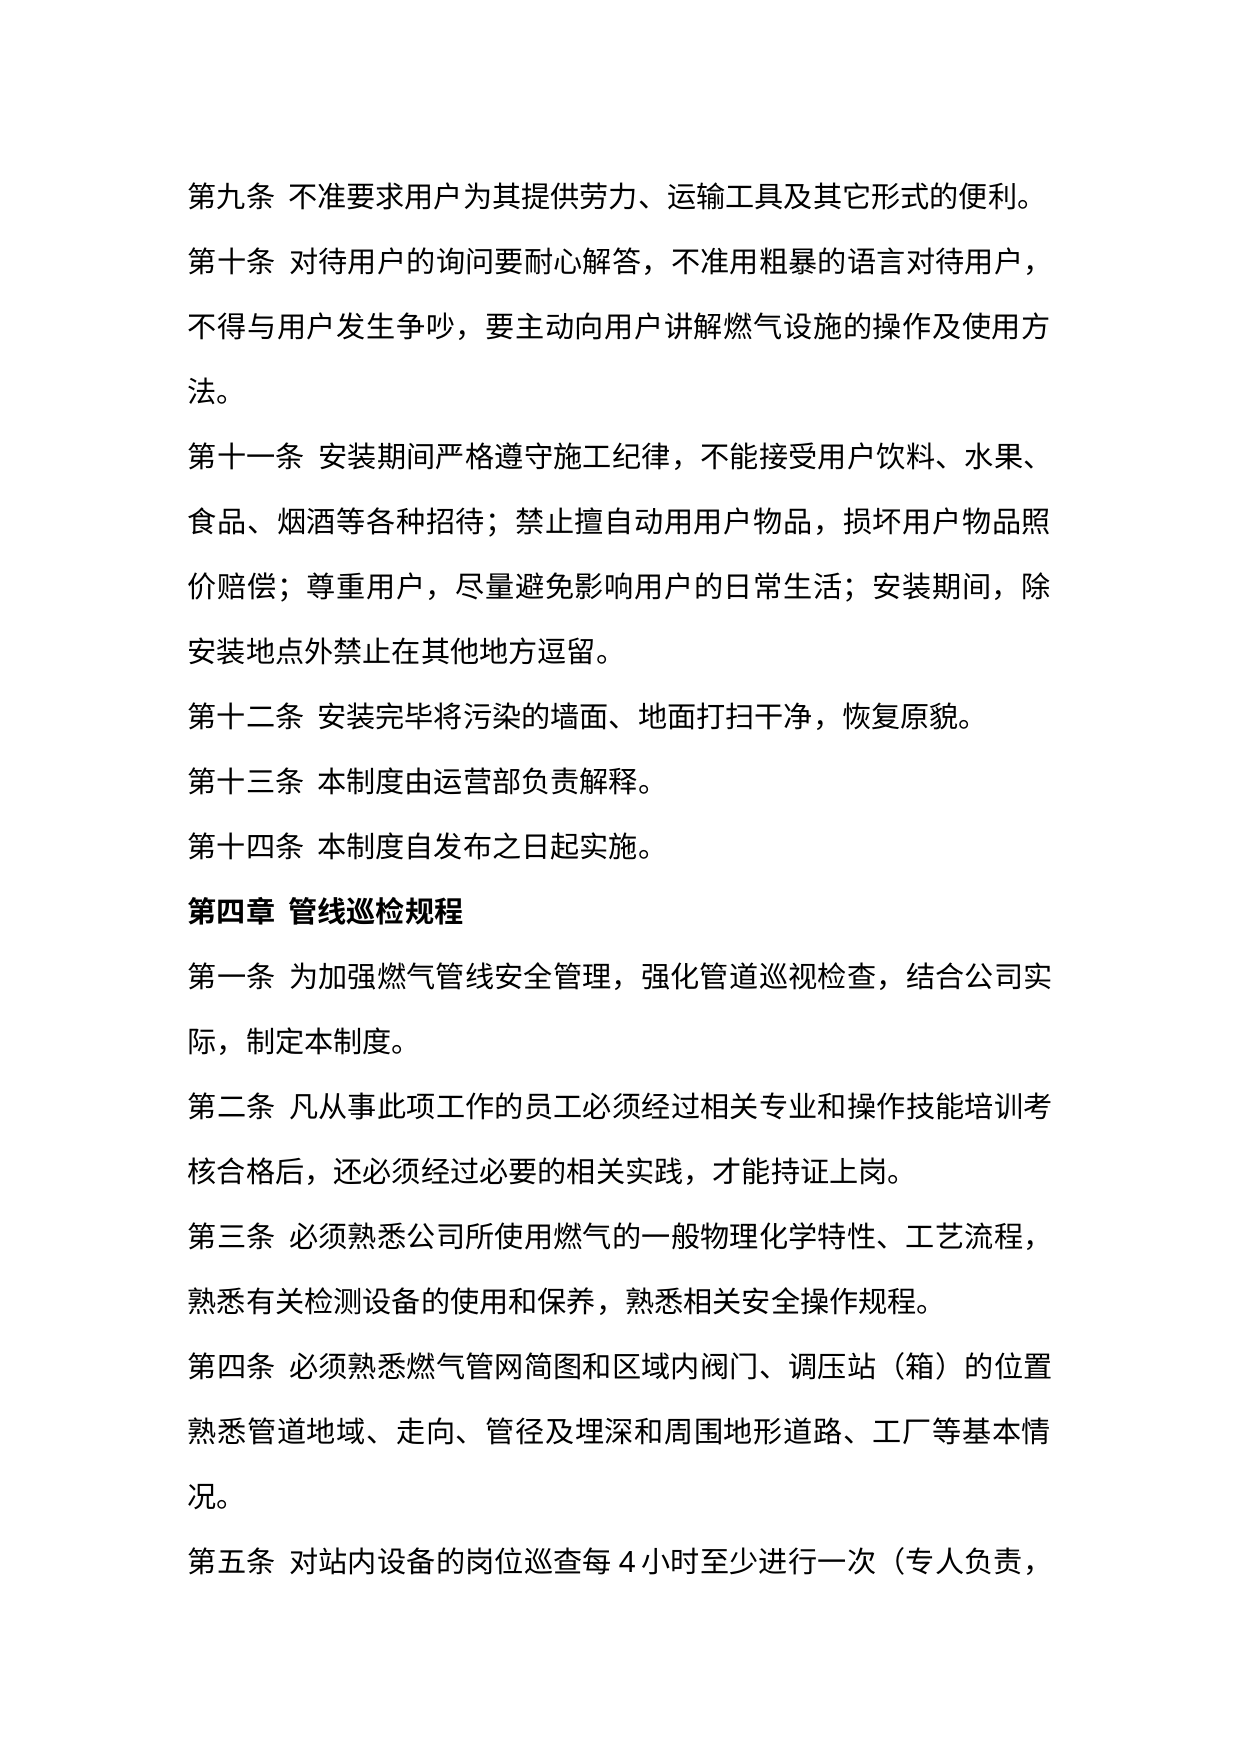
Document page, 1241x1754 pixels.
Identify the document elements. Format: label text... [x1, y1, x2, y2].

text 第一条 为加强燃气管线安全管理，强化管道巡视检查，结合公司实际，制定本制度。 [187, 942, 1053, 1072]
text 第十条 对待用户的询问要耐心解答，不准用粗暴的语言对待用户，不得与用户发生争吵，要主动向用户讲解燃气设施的操作及使用方法。 [187, 227, 1053, 422]
text 第十四条 本制度自发布之日起实施。 [187, 812, 1053, 877]
text 第二条 凡从事此项工作的员工必须经过相关专业和操作技能培训考核合格后，还必须经过必要的相关实践，才能持证上岗。 [187, 1072, 1053, 1202]
text 第四章 管线巡检规程 [187, 877, 1053, 942]
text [187, 1527, 1053, 1592]
text 第四条 必须熟悉燃气管网简图和区域内阀门、调压站（箱）的位置，熟悉管道地域、走向、管径及埋深和周围地形道路、工厂等基本情况。 [187, 1332, 1053, 1527]
text 第三条 必须熟悉公司所使用燃气的一般物理化学特性、工艺流程，熟悉有关检测设备的使用和保养，熟悉相关安全操作规程。 [187, 1202, 1053, 1332]
text 第十一条 安装期间严格遵守施工纪律，不能接受用户饮料、水果、食品、烟酒等各种招待；禁止擅自动用用户物品，损坏用户物品照价赔偿；尊重用户，尽量避免影响用户的日常生活；安装期间，除安装地点外禁止在其他地方逗留。 [187, 422, 1053, 682]
text 第十二条 安装完毕将污染的墙面、地面打扫干净，恢复原貌。 [187, 682, 1053, 747]
text 第九条 不准要求用户为其提供劳力、运输工具及其它形式的便利。 [187, 162, 1053, 227]
text 第十三条 本制度由运营部负责解释。 [187, 747, 1053, 812]
